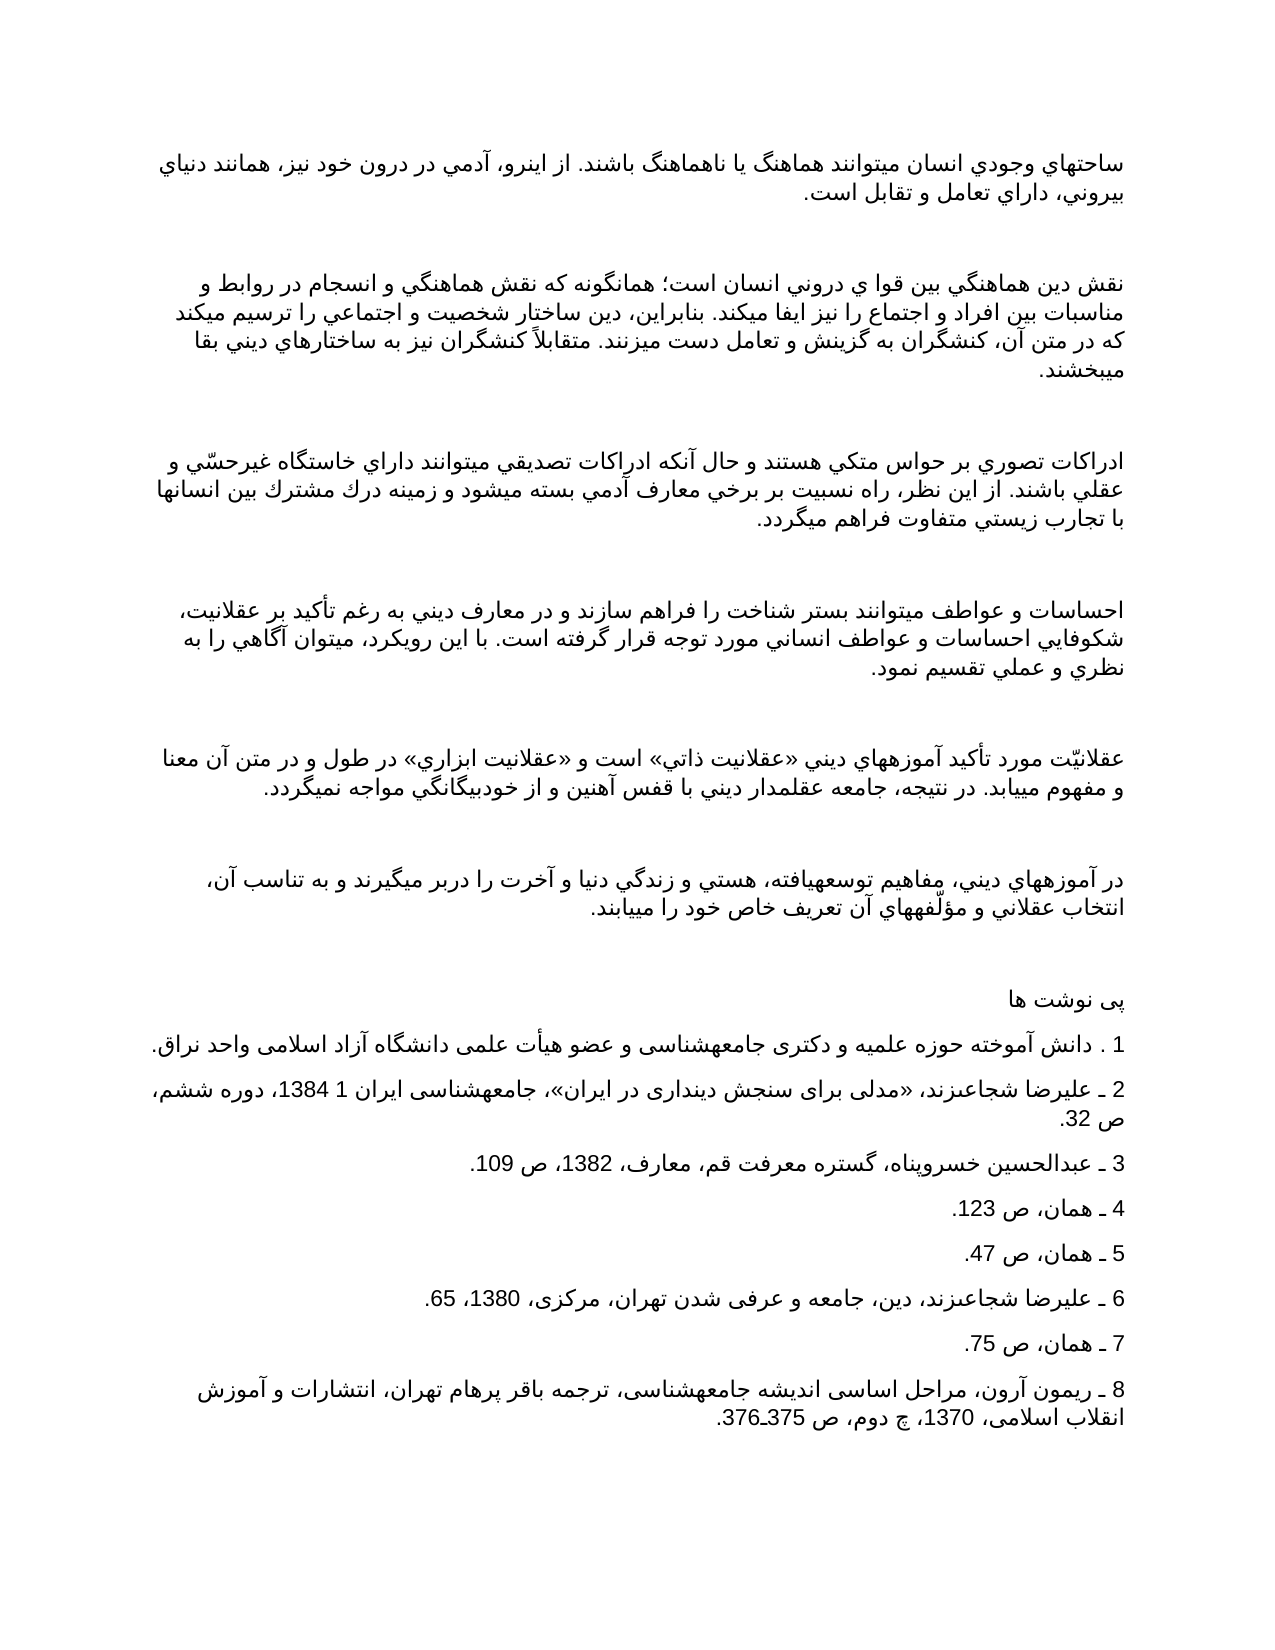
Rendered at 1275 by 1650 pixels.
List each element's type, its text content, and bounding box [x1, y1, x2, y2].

text 8 ـ ريمون آرون، مراحل اساسى انديشه جامعه‏شناسى، ترجمه باقر پرهام تهران، انتشارات و آموزش انقلاب اسلامى، 1370، چ دوم، ص 375ـ376. [150, 1376, 1125, 1430]
text نقش دين هماهنگي بين قوا ي دروني انسان است؛ همان‏گونه كه نقش هماهنگي و انسجام در روابط و مناسبات بين افراد و اجتماع را نيز ايفا مي‏كند. بنابراين، دين ساختار شخصيت و اجتماعي را ترسيم مي‏كند كه در متن آن، كنشگران به گزينش و تعامل دست مي‏زنند. متقابلاً كنشگران نيز به ساختارهاي ديني بقا مي‏بخشند. [150, 270, 1125, 382]
text 2 ـ عليرضا شجاعى‏زند، «مدلى براى سنجش ديندارى در ايران»، جامعه‏شناسى ايران 1 1384، دوره ششم، ص 32. [150, 1076, 1125, 1131]
text 3 ـ عبدالحسين خسروپناه، گستره معرفت قم، معارف، 1382، ص 109. [150, 1150, 1125, 1176]
text ادراكات تصوري بر حواس متكي هستند و حال آنكه ادراكات تصديقي مي‏توانند داراي خاستگاه غيرحسّي و عقلي باشند. از اين نظر، راه نسبيت بر برخي معارف آدمي بسته مي‏شود و زمينه درك مشترك بين انسان‏ها با تجارب زيستي متفاوت فراهم مي‏گردد. [150, 448, 1125, 531]
text پى نوشت ها [150, 986, 1125, 1013]
text در آموزه‏هاي ديني، مفاهيم توسعه‏يافته، هستي و زندگي دنيا و آخرت را دربر مي‏گيرند و به تناسب آن، انتخاب عقلاني و مؤلّفه‏هاي آن تعريف خاص خود را مي‏يابند. [150, 866, 1125, 921]
text 7 ـ همان، ص 75. [150, 1330, 1125, 1357]
text 6 ـ عليرضا شجاعى‏زند، دين، جامعه و عرفى شدن تهران، مركزى، 1380، 65. [150, 1285, 1125, 1312]
text 1 . دانش ‏آموخته حوزه علميه و دكترى جامعه‏شناسى و عضو هيأت علمى دانشگاه آزاد اسلامى واحد نراق. [150, 1031, 1125, 1058]
text عقلانيّت مورد تأكيد آموزه‏هاي ديني «عقلانيت ذاتي» است و «عقلانيت ابزاري» در طول و در متن آن معنا و مفهوم مي‏يابد. در نتيجه، جامعه عقل‏مدار ديني با قفس آهنين و از خودبيگانگي مواجه نمي‏گردد. [150, 745, 1125, 800]
text 5 ـ همان، ص 47. [150, 1240, 1125, 1267]
text ساحت‏هاي وجودي انسان مي‏توانند هماهنگ يا ناهماهنگ باشند. از اين‏رو، آدمي در درون خود نيز، همانند دنياي بيروني، داراي تعامل و تقابل است. [150, 150, 1125, 205]
text احساسات و عواطف مي‏توانند بستر شناخت را فراهم سازند و در معارف ديني به رغم تأكيد بر عقلانيت، شكوفايي احساسات و عواطف انساني مورد توجه قرار گرفته است. با اين رويكرد، مي‏توان آگاهي را به نظري و عملي تقسيم نمود. [150, 597, 1125, 680]
text 4 ـ همان، ص 123. [150, 1195, 1125, 1221]
